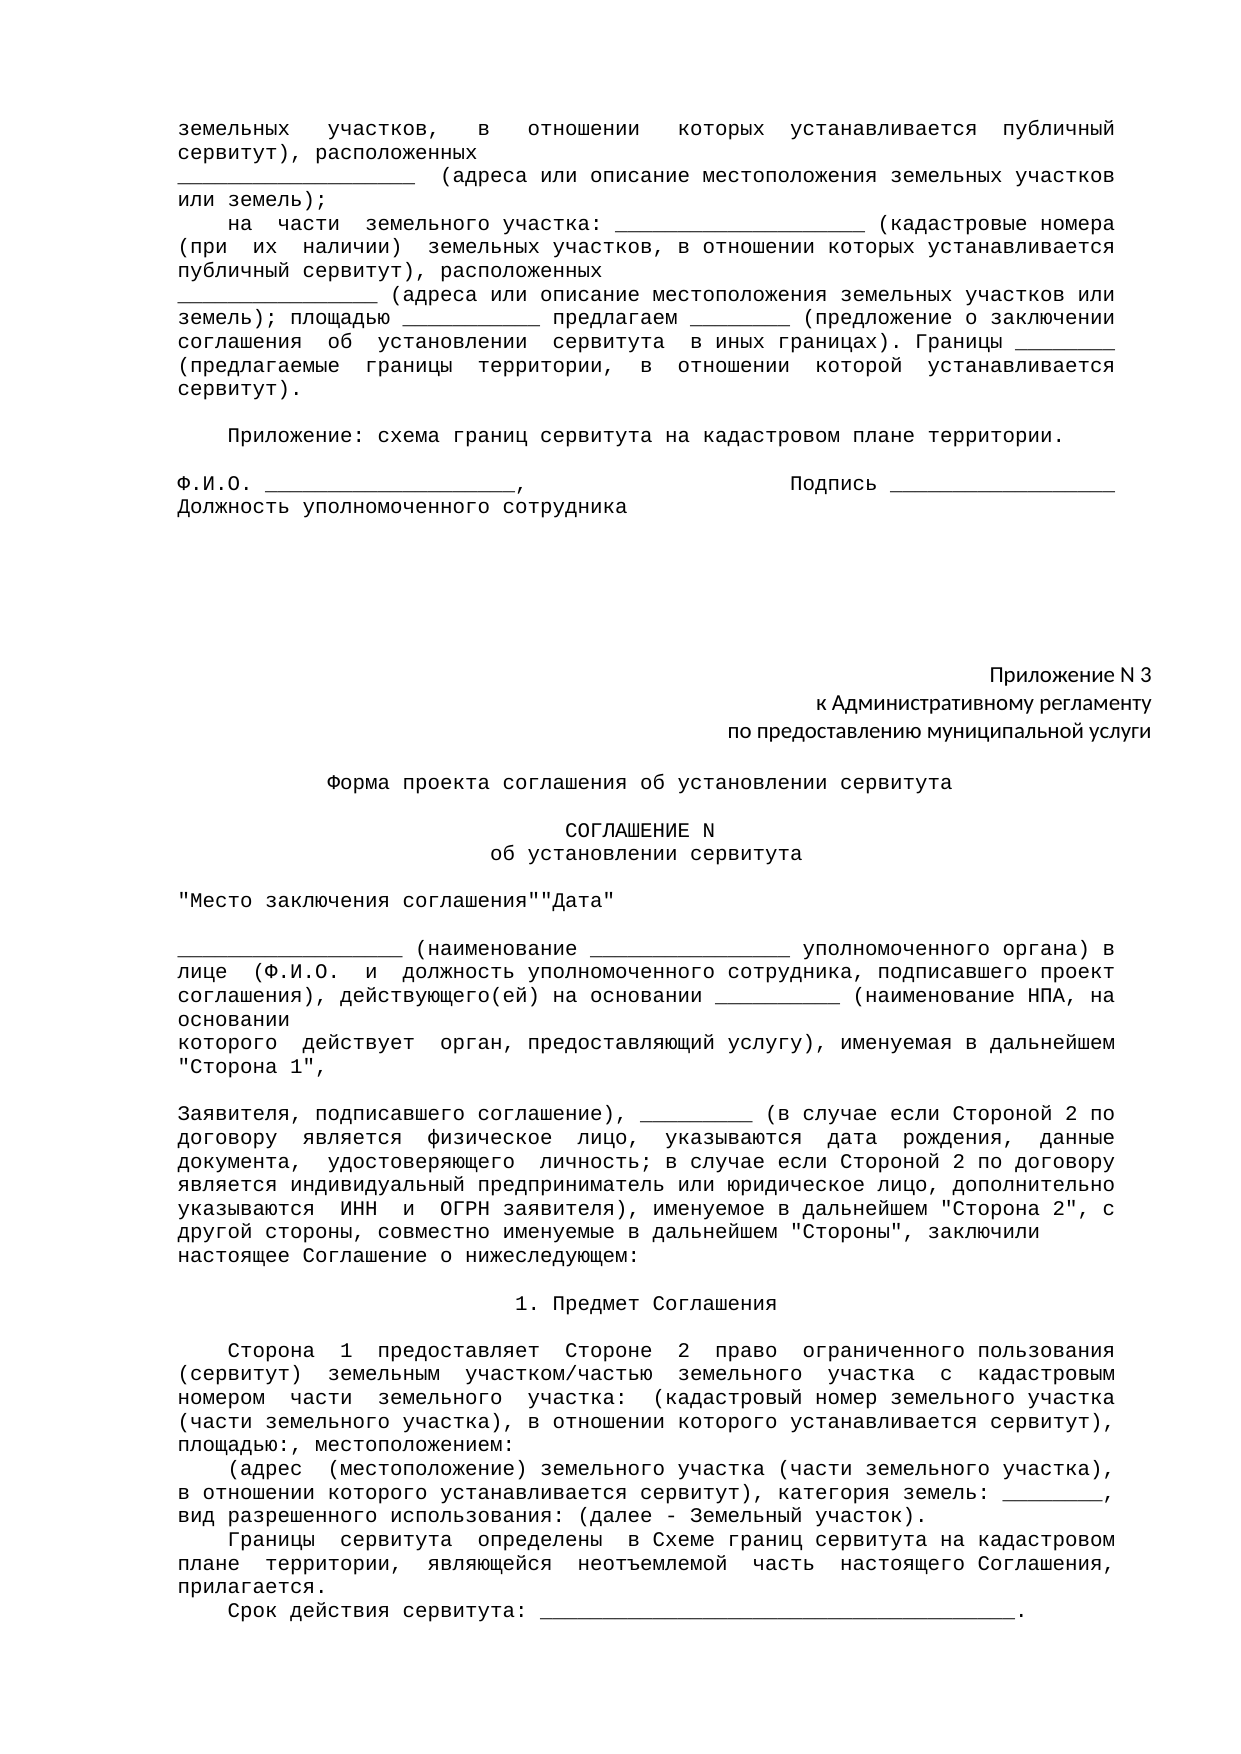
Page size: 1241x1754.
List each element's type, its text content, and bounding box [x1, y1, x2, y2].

text площадью:, местоположением: [177, 1434, 1152, 1458]
text __________________ (наименование ________________ уполномоченного органа) в [177, 938, 1152, 961]
text Срок действия сервитута: ______________________________________. [177, 1600, 1152, 1623]
text сервитут). [177, 378, 1152, 402]
text Приложение: схема границ сервитута на кадастровом плане территории. [177, 426, 1152, 449]
text об установлении сервитута [177, 843, 1152, 867]
text сервитут), расположенных [177, 142, 1152, 165]
text лице (Ф.И.О. и должность уполномоченного сотрудника, подписавшего проект [177, 961, 1152, 985]
text к Административному регламенту [177, 688, 1152, 716]
text (части земельного участка), в отношении которого устанавливается сервитут), [177, 1411, 1152, 1434]
text другой стороны, совместно именуемые в дальнейшем "Стороны", заключили [177, 1222, 1152, 1245]
text на части земельного участка: ____________________ (кадастровые номера [177, 213, 1152, 236]
text соглашения об установлении сервитута в иных границах). Границы ________ [177, 331, 1152, 354]
text или земель); [177, 189, 1152, 213]
text по предоставлению муниципальной услуги [177, 716, 1152, 744]
text "Место заключения соглашения""Дата" [177, 891, 1152, 914]
text Должность уполномоченного сотрудника [177, 496, 1152, 520]
text настоящее Соглашение о нижеследующем: [177, 1245, 1152, 1269]
text земель); площадью ___________ предлагаем ________ (предложение о заключении [177, 307, 1152, 331]
text является индивидуальный предприниматель или юридическое лицо, дополнительно [177, 1174, 1152, 1198]
text Приложение N 3 [177, 660, 1152, 688]
text Ф.И.О. ____________________, Подпись __________________ [177, 473, 1152, 496]
text (сервитут) земельным участком/частью земельного участка с кадастровым [177, 1363, 1152, 1387]
text Форма проекта соглашения об установлении сервитута [177, 772, 1152, 796]
text Заявителя, подписавшего соглашение), _________ (в случае если Стороной 2 по [177, 1103, 1152, 1127]
text прилагается. [177, 1576, 1152, 1600]
text номером части земельного участка: (кадастровый номер земельного участка [177, 1387, 1152, 1411]
text договору является физическое лицо, указываются дата рождения, данные [177, 1127, 1152, 1151]
text плане территории, являющейся неотъемлемой часть настоящего Соглашения, [177, 1553, 1152, 1576]
text земельных участков, в отношении которых устанавливается публичный [177, 118, 1152, 142]
text основании [177, 1009, 1152, 1032]
text Сторона 1 предоставляет Стороне 2 право ограниченного пользования [177, 1340, 1152, 1363]
text указываются ИНН и ОГРН заявителя), именуемое в дальнейшем "Сторона 2", с [177, 1198, 1152, 1222]
text документа, удостоверяющего личность; в случае если Стороной 2 по договору [177, 1151, 1152, 1174]
text СОГЛАШЕНИЕ N [177, 819, 1152, 843]
text соглашения), действующего(ей) на основании __________ (наименование НПА, на [177, 985, 1152, 1009]
text 1. Предмет Соглашения [177, 1292, 1152, 1316]
text которого действует орган, предоставляющий услугу), именуемая в дальнейшем [177, 1032, 1152, 1056]
text Границы сервитута определены в Схеме границ сервитута на кадастровом [177, 1529, 1152, 1553]
text публичный сервитут), расположенных [177, 260, 1152, 284]
text ___________________ (адреса или описание местоположения земельных участков [177, 165, 1152, 189]
text "Сторона 1", [177, 1056, 1152, 1080]
text (при их наличии) земельных участков, в отношении которых устанавливается [177, 236, 1152, 260]
text ________________ (адреса или описание местоположения земельных участков или [177, 284, 1152, 307]
text (предлагаемые границы территории, в отношении которой устанавливается [177, 354, 1152, 378]
text (адрес (местоположение) земельного участка (части земельного участка), [177, 1458, 1152, 1482]
text в отношении которого устанавливается сервитут), категория земель: ________, [177, 1482, 1152, 1505]
text вид разрешенного использования: (далее - Земельный участок). [177, 1505, 1152, 1529]
